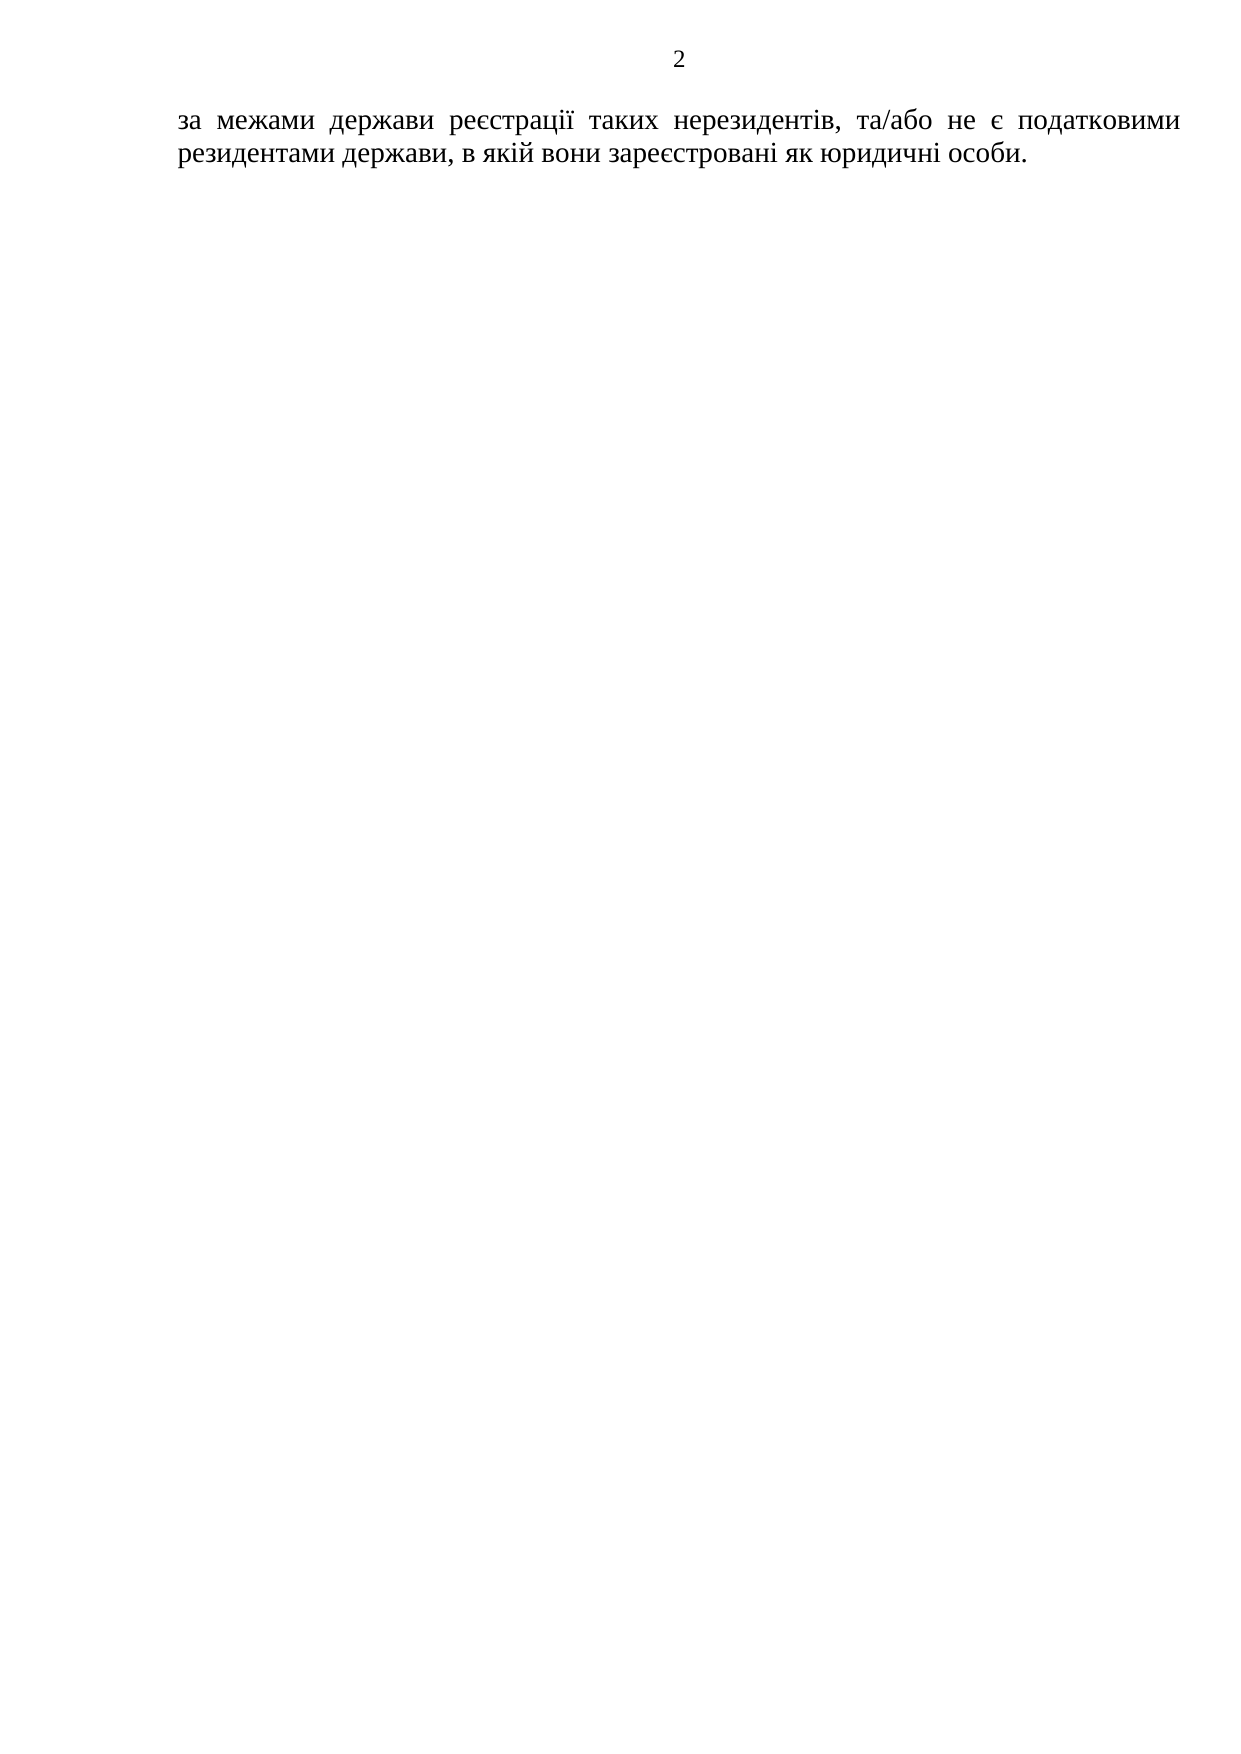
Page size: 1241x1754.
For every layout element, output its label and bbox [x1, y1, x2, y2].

text [177, 102, 1181, 169]
